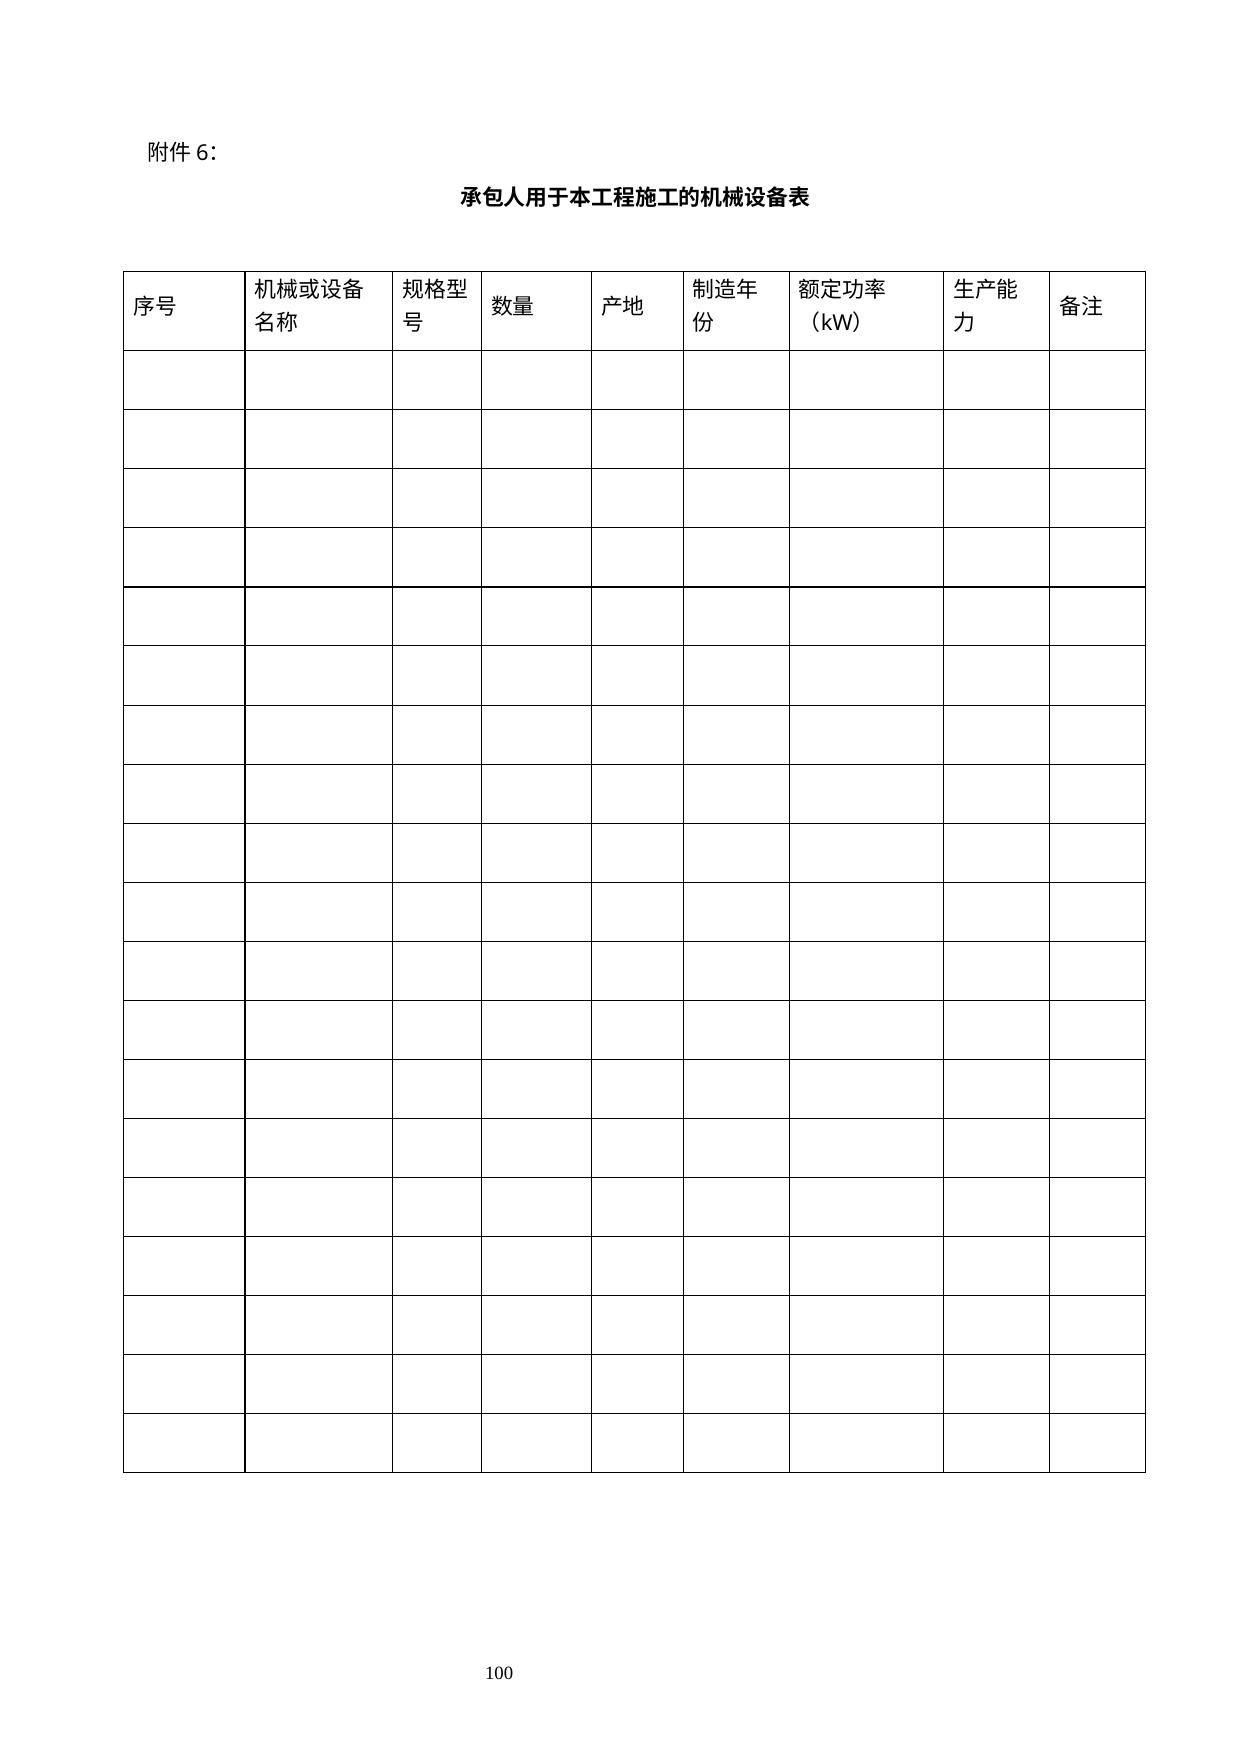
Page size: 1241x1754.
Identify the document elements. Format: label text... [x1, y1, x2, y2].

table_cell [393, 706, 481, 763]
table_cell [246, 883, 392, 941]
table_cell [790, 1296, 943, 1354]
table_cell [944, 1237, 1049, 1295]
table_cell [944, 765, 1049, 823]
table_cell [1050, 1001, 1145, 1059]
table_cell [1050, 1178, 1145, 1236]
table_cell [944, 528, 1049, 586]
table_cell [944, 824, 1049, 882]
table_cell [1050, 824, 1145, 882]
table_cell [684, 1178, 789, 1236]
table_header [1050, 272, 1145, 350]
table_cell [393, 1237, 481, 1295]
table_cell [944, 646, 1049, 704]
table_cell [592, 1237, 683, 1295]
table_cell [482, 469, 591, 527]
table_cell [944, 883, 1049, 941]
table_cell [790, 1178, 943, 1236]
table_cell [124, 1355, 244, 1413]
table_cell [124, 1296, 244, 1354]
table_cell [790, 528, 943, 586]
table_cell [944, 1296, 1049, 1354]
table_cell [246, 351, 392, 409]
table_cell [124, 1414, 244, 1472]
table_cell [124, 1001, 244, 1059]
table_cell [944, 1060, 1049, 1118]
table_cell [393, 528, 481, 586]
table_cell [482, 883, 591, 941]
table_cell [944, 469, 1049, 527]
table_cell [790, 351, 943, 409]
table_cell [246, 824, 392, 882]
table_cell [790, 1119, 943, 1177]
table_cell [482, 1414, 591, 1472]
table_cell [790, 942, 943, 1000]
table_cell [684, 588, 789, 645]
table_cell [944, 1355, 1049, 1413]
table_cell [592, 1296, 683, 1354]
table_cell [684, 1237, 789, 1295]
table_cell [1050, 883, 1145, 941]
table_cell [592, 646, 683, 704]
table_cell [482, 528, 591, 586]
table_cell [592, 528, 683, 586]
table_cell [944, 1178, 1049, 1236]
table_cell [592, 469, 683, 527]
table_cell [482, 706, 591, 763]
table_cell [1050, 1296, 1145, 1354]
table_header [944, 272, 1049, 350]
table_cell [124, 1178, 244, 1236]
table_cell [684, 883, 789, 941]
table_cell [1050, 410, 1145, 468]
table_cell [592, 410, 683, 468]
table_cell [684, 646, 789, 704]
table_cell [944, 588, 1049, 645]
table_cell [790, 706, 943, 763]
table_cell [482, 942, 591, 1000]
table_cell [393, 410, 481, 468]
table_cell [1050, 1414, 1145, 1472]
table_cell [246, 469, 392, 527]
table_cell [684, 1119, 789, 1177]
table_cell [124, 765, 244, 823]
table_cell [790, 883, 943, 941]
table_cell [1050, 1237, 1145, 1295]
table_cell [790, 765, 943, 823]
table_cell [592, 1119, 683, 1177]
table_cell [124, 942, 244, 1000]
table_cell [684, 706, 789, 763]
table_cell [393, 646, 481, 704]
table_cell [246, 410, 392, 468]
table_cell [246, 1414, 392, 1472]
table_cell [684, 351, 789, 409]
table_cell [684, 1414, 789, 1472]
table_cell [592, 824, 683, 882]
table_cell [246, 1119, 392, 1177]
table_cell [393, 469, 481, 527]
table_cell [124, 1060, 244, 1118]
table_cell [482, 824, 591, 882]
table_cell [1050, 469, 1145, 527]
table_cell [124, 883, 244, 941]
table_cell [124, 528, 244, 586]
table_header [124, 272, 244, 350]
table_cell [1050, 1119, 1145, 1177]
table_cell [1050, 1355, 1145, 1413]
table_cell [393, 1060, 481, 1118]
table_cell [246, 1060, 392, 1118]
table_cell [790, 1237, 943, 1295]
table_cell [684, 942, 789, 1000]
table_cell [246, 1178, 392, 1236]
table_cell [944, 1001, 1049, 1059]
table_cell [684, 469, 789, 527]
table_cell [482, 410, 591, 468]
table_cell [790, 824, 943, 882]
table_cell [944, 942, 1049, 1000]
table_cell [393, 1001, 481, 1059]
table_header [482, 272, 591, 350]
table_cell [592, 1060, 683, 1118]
text 附件6： [148, 134, 1122, 167]
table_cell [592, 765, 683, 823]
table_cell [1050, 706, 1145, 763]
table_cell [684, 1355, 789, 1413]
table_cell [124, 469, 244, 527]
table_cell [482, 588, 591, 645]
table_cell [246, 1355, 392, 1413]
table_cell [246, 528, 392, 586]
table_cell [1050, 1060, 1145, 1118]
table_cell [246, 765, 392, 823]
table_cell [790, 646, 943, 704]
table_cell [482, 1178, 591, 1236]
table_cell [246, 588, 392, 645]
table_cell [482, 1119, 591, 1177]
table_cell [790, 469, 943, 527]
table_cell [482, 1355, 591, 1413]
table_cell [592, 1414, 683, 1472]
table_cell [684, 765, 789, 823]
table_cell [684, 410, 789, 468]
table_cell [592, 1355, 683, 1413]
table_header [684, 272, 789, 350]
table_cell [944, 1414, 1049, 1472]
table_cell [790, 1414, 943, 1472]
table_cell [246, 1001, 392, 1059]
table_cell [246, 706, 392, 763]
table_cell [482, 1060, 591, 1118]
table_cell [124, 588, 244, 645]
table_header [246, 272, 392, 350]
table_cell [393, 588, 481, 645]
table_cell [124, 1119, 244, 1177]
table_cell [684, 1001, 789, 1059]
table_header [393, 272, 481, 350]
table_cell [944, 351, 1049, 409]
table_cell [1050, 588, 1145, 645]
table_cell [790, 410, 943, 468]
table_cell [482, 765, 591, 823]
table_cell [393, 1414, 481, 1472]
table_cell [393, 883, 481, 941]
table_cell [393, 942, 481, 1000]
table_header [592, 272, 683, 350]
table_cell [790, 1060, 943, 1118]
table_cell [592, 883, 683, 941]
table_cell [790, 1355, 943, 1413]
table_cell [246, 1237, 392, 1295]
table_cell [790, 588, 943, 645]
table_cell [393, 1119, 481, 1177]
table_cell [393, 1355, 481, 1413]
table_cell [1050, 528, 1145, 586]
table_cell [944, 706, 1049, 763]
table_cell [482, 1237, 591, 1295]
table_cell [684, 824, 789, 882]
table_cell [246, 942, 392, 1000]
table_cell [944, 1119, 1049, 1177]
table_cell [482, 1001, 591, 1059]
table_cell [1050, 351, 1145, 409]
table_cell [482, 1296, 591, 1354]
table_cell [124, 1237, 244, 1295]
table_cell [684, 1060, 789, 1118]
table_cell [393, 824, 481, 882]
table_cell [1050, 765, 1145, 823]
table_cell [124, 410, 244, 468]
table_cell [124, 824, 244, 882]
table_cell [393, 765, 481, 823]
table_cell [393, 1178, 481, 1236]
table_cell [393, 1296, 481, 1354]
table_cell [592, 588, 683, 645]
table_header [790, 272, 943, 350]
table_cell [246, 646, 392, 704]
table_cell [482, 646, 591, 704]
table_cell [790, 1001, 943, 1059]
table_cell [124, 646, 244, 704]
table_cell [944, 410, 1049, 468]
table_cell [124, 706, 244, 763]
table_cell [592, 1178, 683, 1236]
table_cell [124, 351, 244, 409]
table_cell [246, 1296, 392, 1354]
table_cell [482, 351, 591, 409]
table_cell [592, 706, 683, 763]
text 承包人用于本工程施工的机械设备表 [148, 179, 1122, 212]
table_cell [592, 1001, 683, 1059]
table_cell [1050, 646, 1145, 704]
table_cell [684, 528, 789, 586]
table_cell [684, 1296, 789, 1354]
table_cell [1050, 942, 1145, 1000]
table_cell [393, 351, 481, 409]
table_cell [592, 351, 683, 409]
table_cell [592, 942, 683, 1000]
